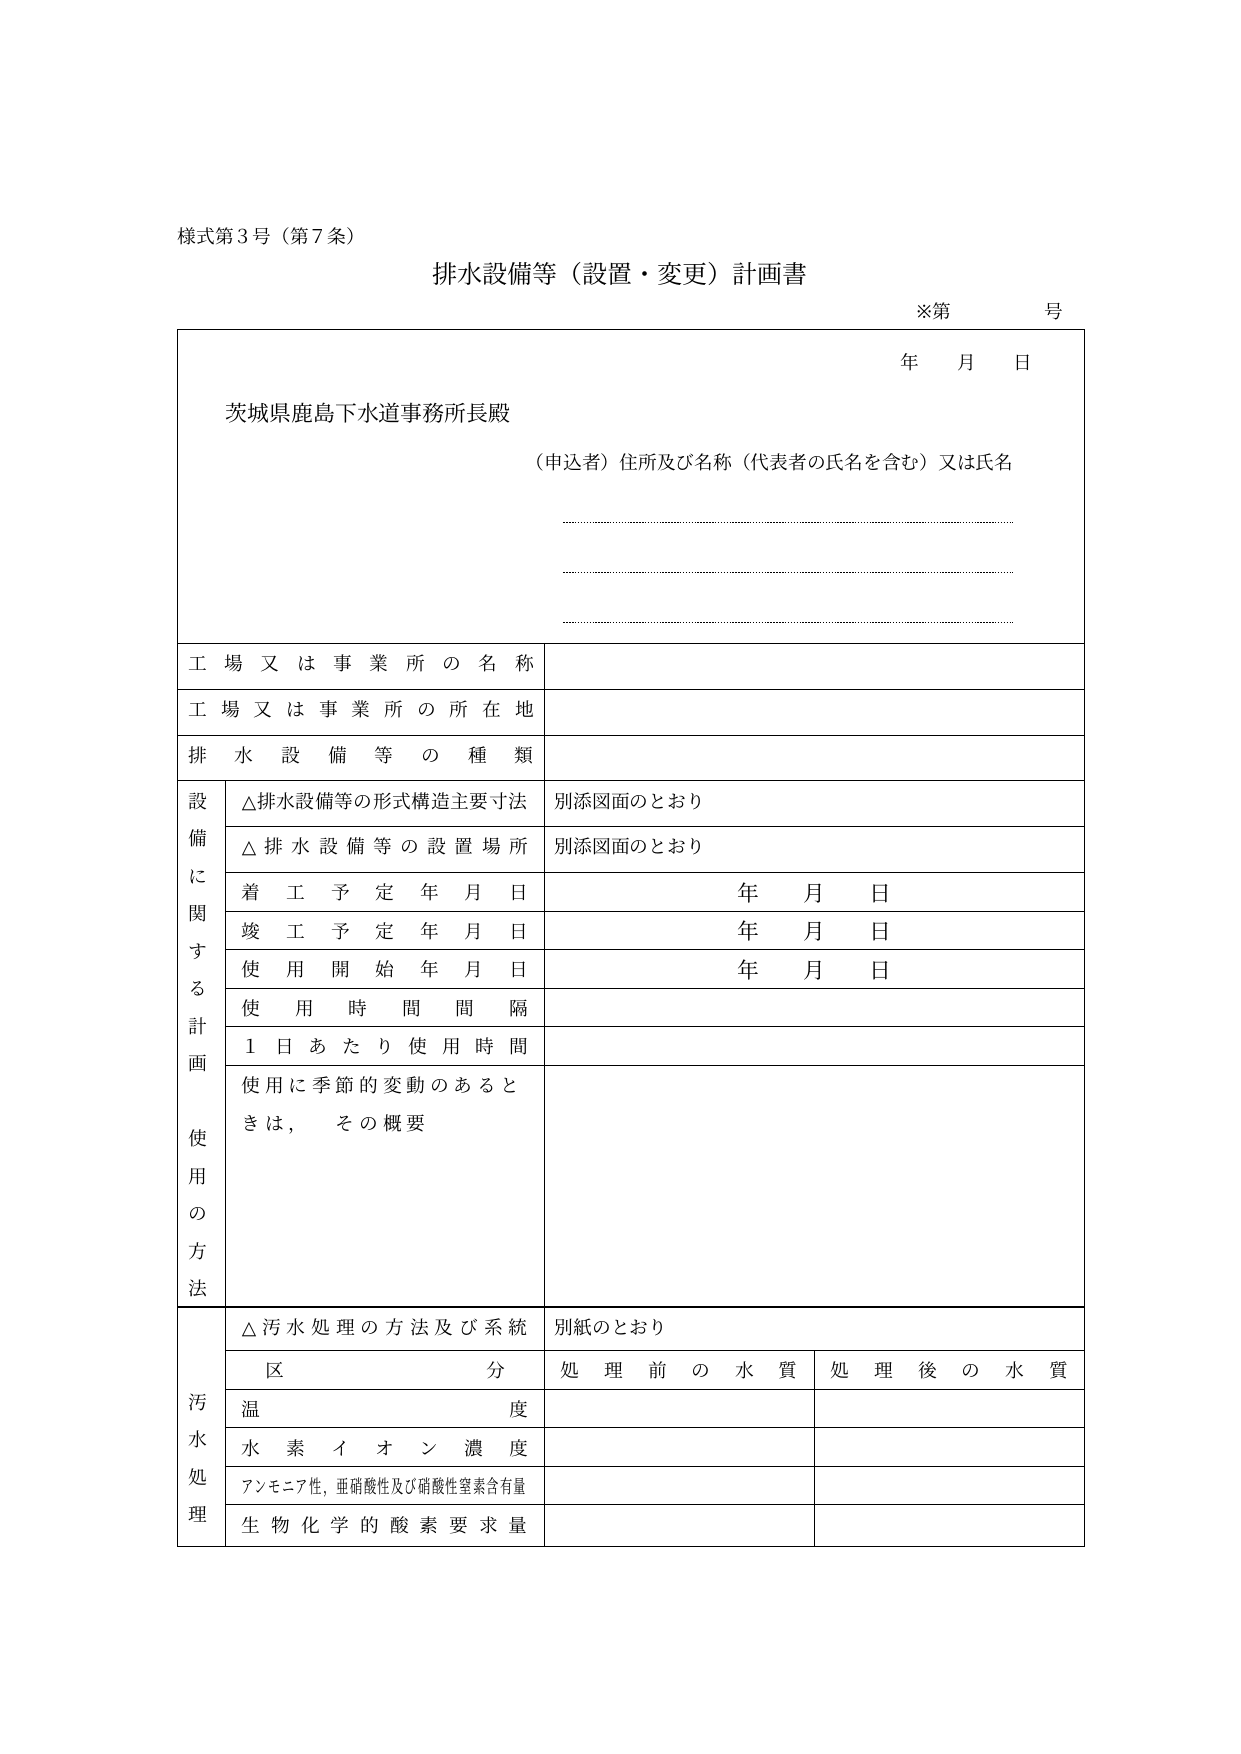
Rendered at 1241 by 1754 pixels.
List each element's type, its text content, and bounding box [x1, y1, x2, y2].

table_cell △排水設備等の設置場所 [226, 827, 544, 872]
table_cell 生物化学的酸素要求量 [226, 1505, 544, 1546]
table_cell [815, 1467, 1084, 1504]
table_cell 温度 [226, 1390, 544, 1427]
table_cell [545, 1467, 814, 1504]
table_cell [815, 1428, 1084, 1466]
table_cell 別添図面のとおり [545, 827, 1084, 872]
table_cell １日あたり使用時間 [226, 1027, 544, 1065]
text 排水設備等（設置・変更）計画書 [177, 254, 1063, 292]
table_cell 汚 水 処 理 の 方 法 [178, 1308, 225, 1546]
text 様式第３号（第７条） [177, 217, 1063, 254]
table_cell アンモニア性，亜硝酸性及び硝酸性窒素含有量 [226, 1467, 544, 1504]
table_cell [545, 1066, 1084, 1306]
table_cell 処理前の水質 [545, 1351, 814, 1388]
table_cell 使用時間間隔 [226, 989, 544, 1026]
table_cell [815, 1505, 1084, 1546]
table_cell [545, 644, 1084, 689]
table_cell 水素イオン濃度 [226, 1428, 544, 1466]
text ※第 号 [177, 292, 1063, 329]
table_cell 使用に季節的変動のあるときは， その概要 [226, 1066, 544, 1306]
table_cell [545, 690, 1084, 734]
table_cell 工場又は事業所の所在地 [178, 690, 544, 734]
table_header 年 月 日 茨城県鹿島下水道事務所長殿 （申込者）住所及び名称（代表者の氏名を含む）又は氏名 [178, 330, 1084, 643]
table_cell [545, 736, 1084, 780]
table_cell 設備に関する計画 使用の方法 [178, 781, 225, 1306]
table_cell 別紙のとおり [545, 1308, 1084, 1350]
table_cell [545, 989, 1084, 1026]
table_cell 使用開始年月日 [226, 950, 544, 988]
table_cell [815, 1390, 1084, 1427]
table_cell [545, 1505, 814, 1546]
table_cell 処理後の水質 [815, 1351, 1084, 1388]
table_cell [545, 1428, 814, 1466]
table_cell [545, 1390, 814, 1427]
table_cell △汚水処理の方法及び系統 [226, 1308, 544, 1350]
table_cell 別添図面のとおり [545, 781, 1084, 826]
table_cell 排水設備等の種類 [178, 736, 544, 780]
table_cell 工場又は事業所の名称 [178, 644, 544, 689]
table_cell 竣工予定年月日 [226, 912, 544, 949]
table_cell 年 月 日 [545, 950, 1084, 988]
table_cell 年 月 日 [545, 912, 1084, 949]
table_cell 年 月 日 [545, 873, 1084, 911]
table_cell 区分 [226, 1351, 544, 1388]
table_cell [545, 1027, 1084, 1065]
table_cell 着工予定年月日 [226, 873, 544, 911]
table_cell △排水設備等の形式構造主要寸法 [226, 781, 544, 826]
